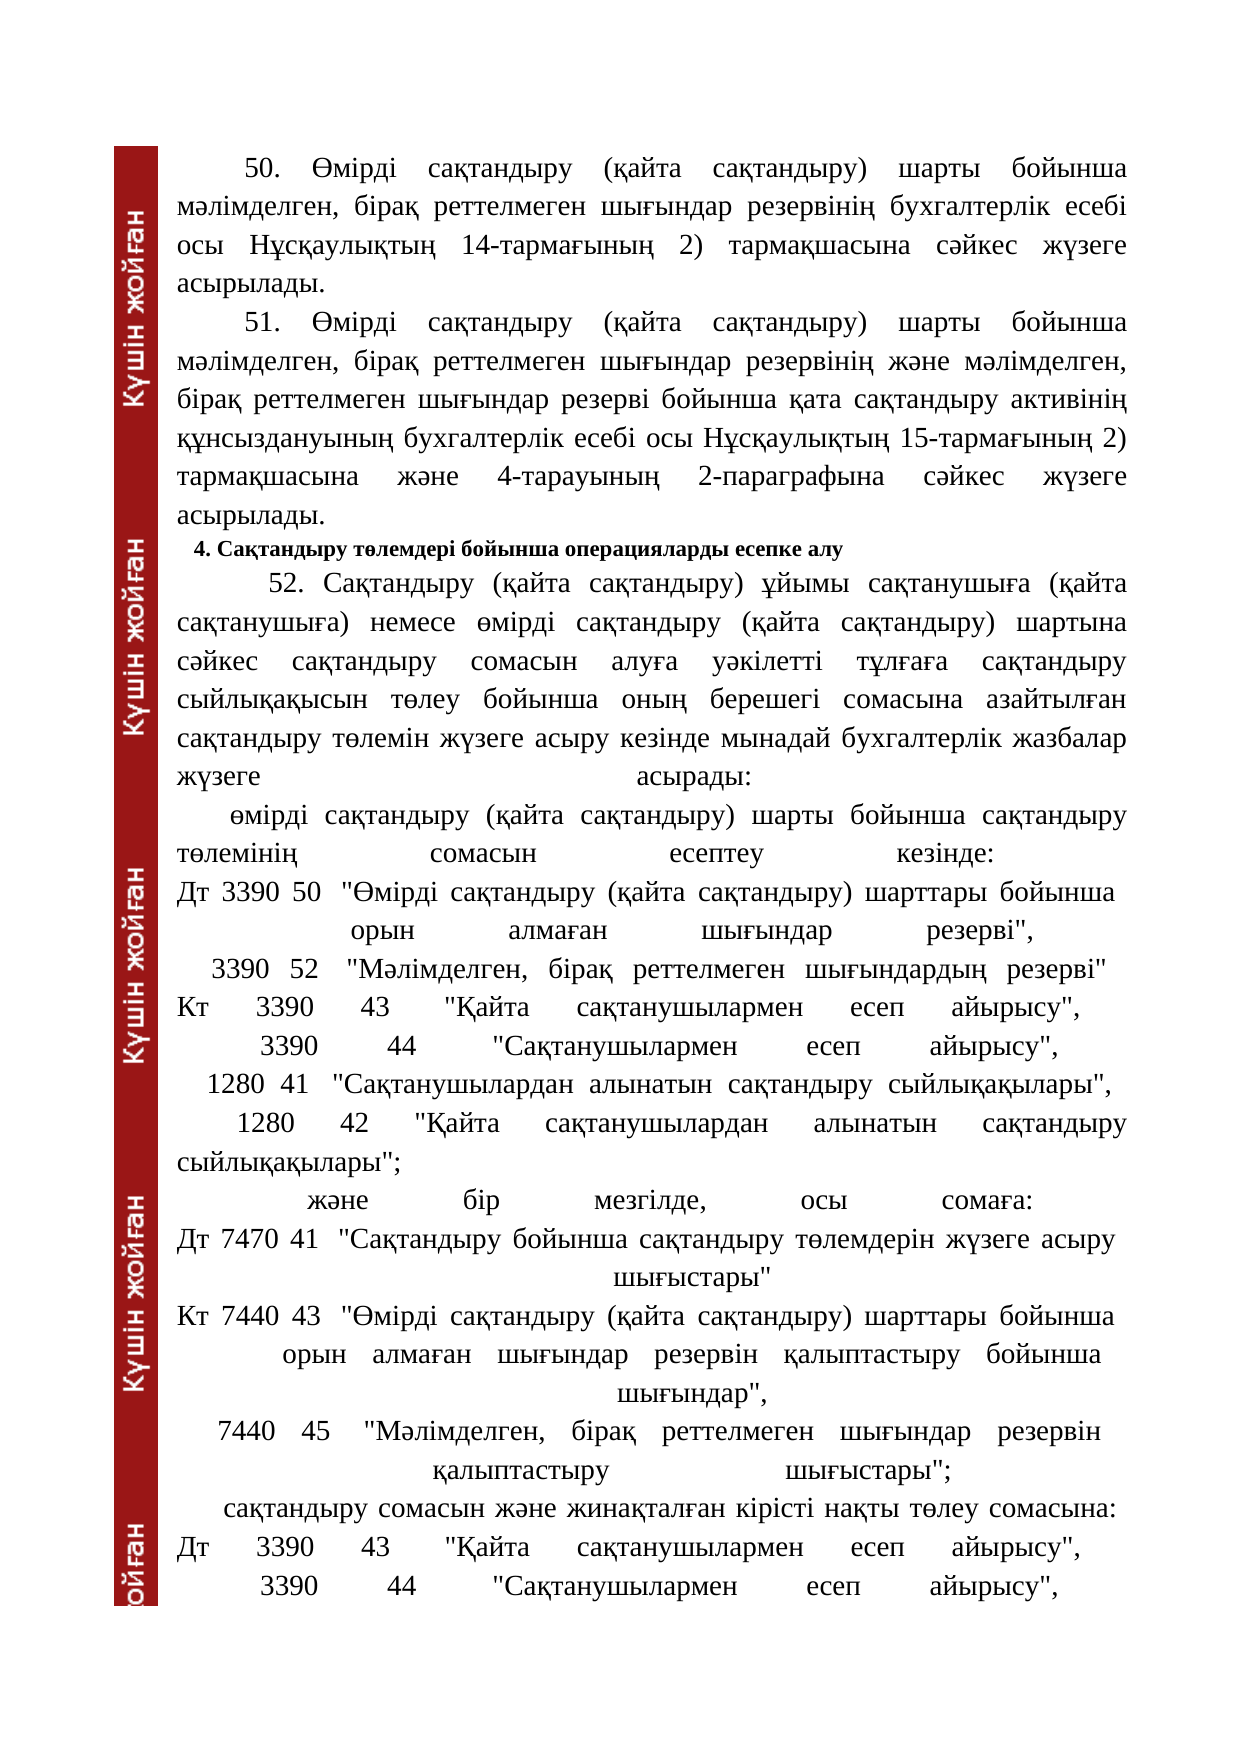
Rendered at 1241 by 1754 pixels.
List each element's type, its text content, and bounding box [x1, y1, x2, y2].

picture [114, 562, 158, 566]
picture [114, 530, 158, 535]
picture [114, 1601, 158, 1606]
text 4. Сақтандыру төлемдері бойынша операцияларды есепке алу [112, 535, 1128, 562]
picture [114, 146, 158, 150]
